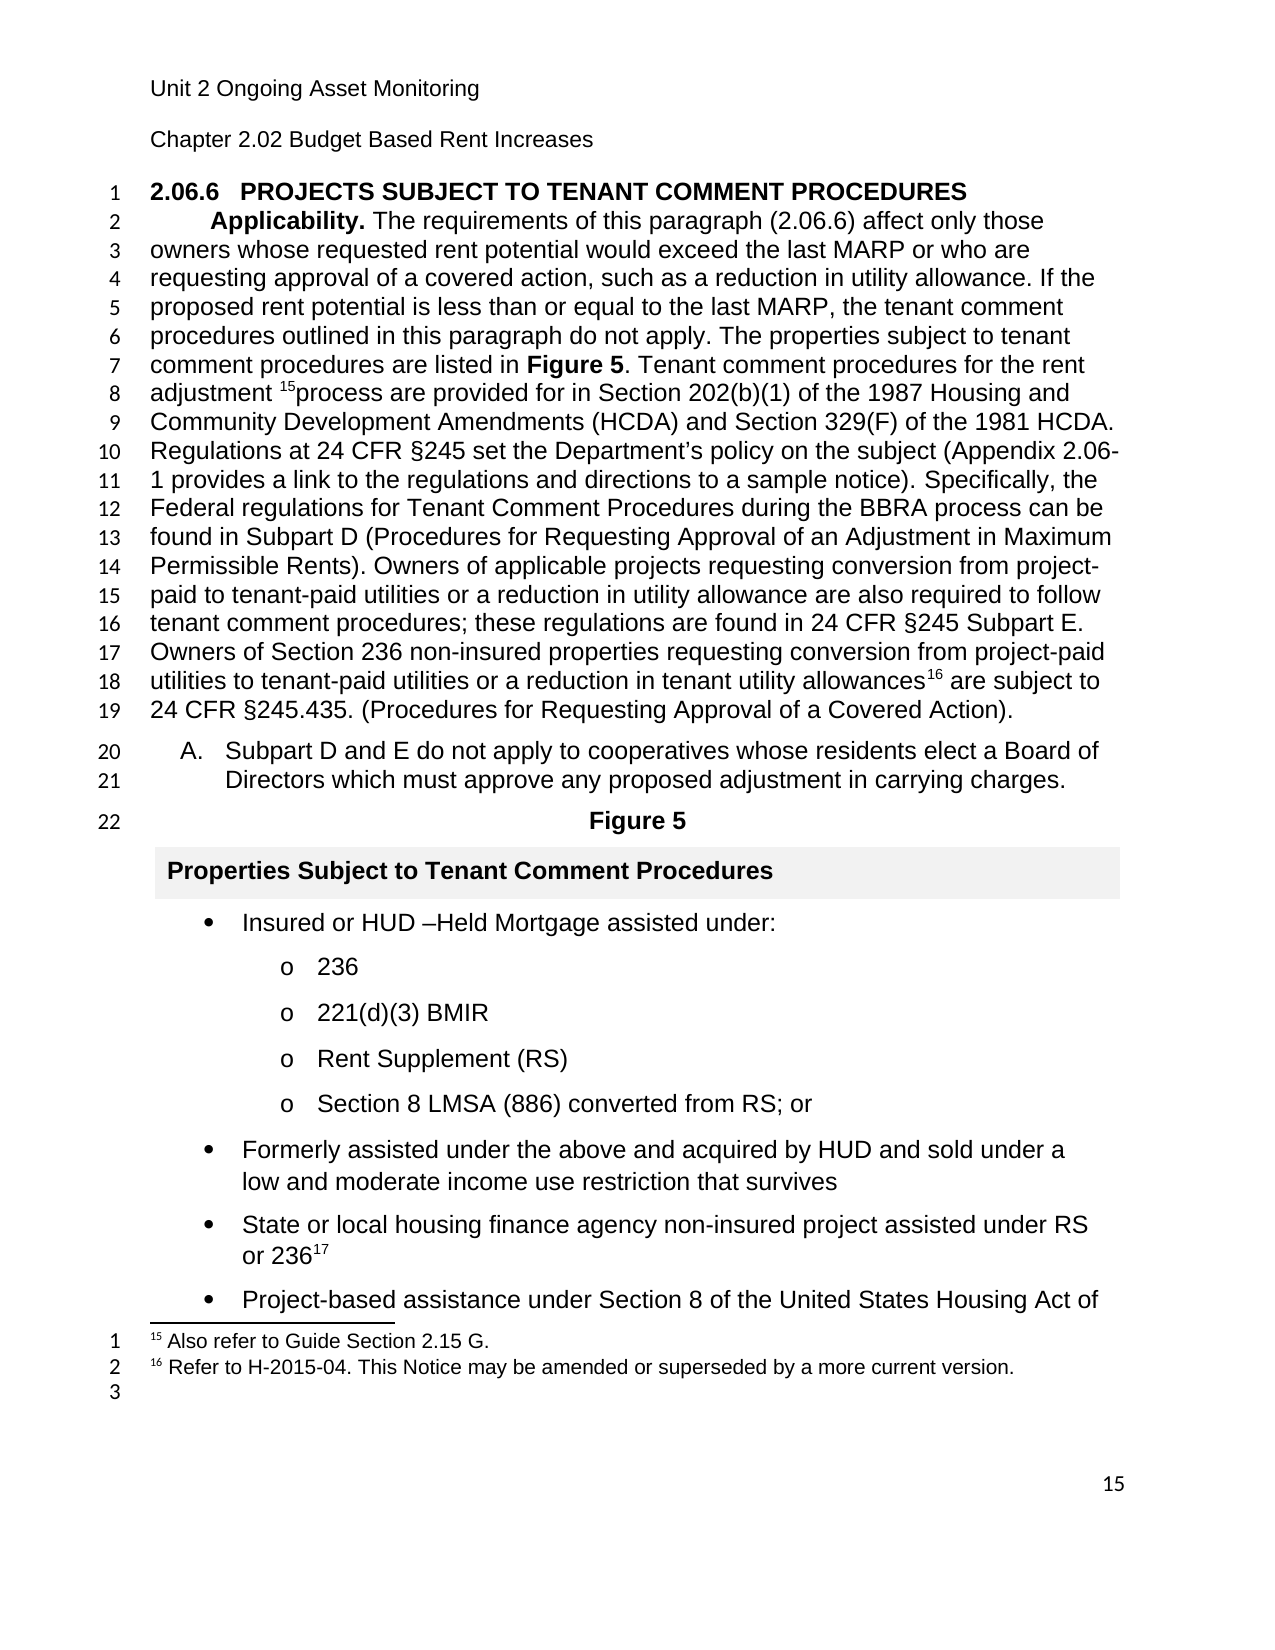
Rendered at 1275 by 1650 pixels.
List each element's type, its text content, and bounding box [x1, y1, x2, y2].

table_header Properties Subject to Tenant Comment Procedures [155, 847, 1120, 899]
text Applicability. The requirements of this paragraph (2.06.6) affect only those owners whose requested rent potential would exceed the last MARP or who are requesting approval of a covered action, such as a reduction in utility allowance. If the proposed rent potential is less than or equal to the last MARP, the tenant comment procedures outlined in this paragraph do not apply. The properties subject to tenant comment procedures are listed in Figure 5. Tenant comment procedures for the rent adjustment process are provided for in Section 202(b)(1) of the 1987 Housing and Community Development Amendments (HCDA) and Section 329(F) of the 1981 HCDA. Regulations at 24 CFR §245 set the Department’s policy on the subject (Appendix 2.06-1 provides a link to the regulations and directions to a sample notice). Specifically, the Federal regulations for Tenant Comment Procedures during the BBRA process can be found in Subpart D (Procedures for Requesting Approval of an Adjustment in Maximum Permissible Rents). Owners of applicable projects requesting conversion from project-paid to tenant-paid utilities or a reduction in utility allowance are also required to follow tenant comment procedures; these regulations are found in 24 CFR §245 Subpart E. Owners of Section 236 non-insured properties requesting conversion from project-paid utilities to tenant-paid utilities or a reduction in tenant utility allowances are subject to 24 CFR §245.435. (Procedures for Requesting Approval of a Covered Action). [150, 206, 1125, 723]
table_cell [155, 899, 1120, 1313]
text Figure 5 [150, 806, 1125, 834]
list Subpart D and E do not apply to cooperatives whose residents elect a Board of Directors which must approve any proposed adjustment in carrying charges. [180, 736, 1125, 793]
subtitle 2.06.6 PROJECTS SUBJECT TO TENANT COMMENT PROCEDURES [150, 177, 1125, 206]
